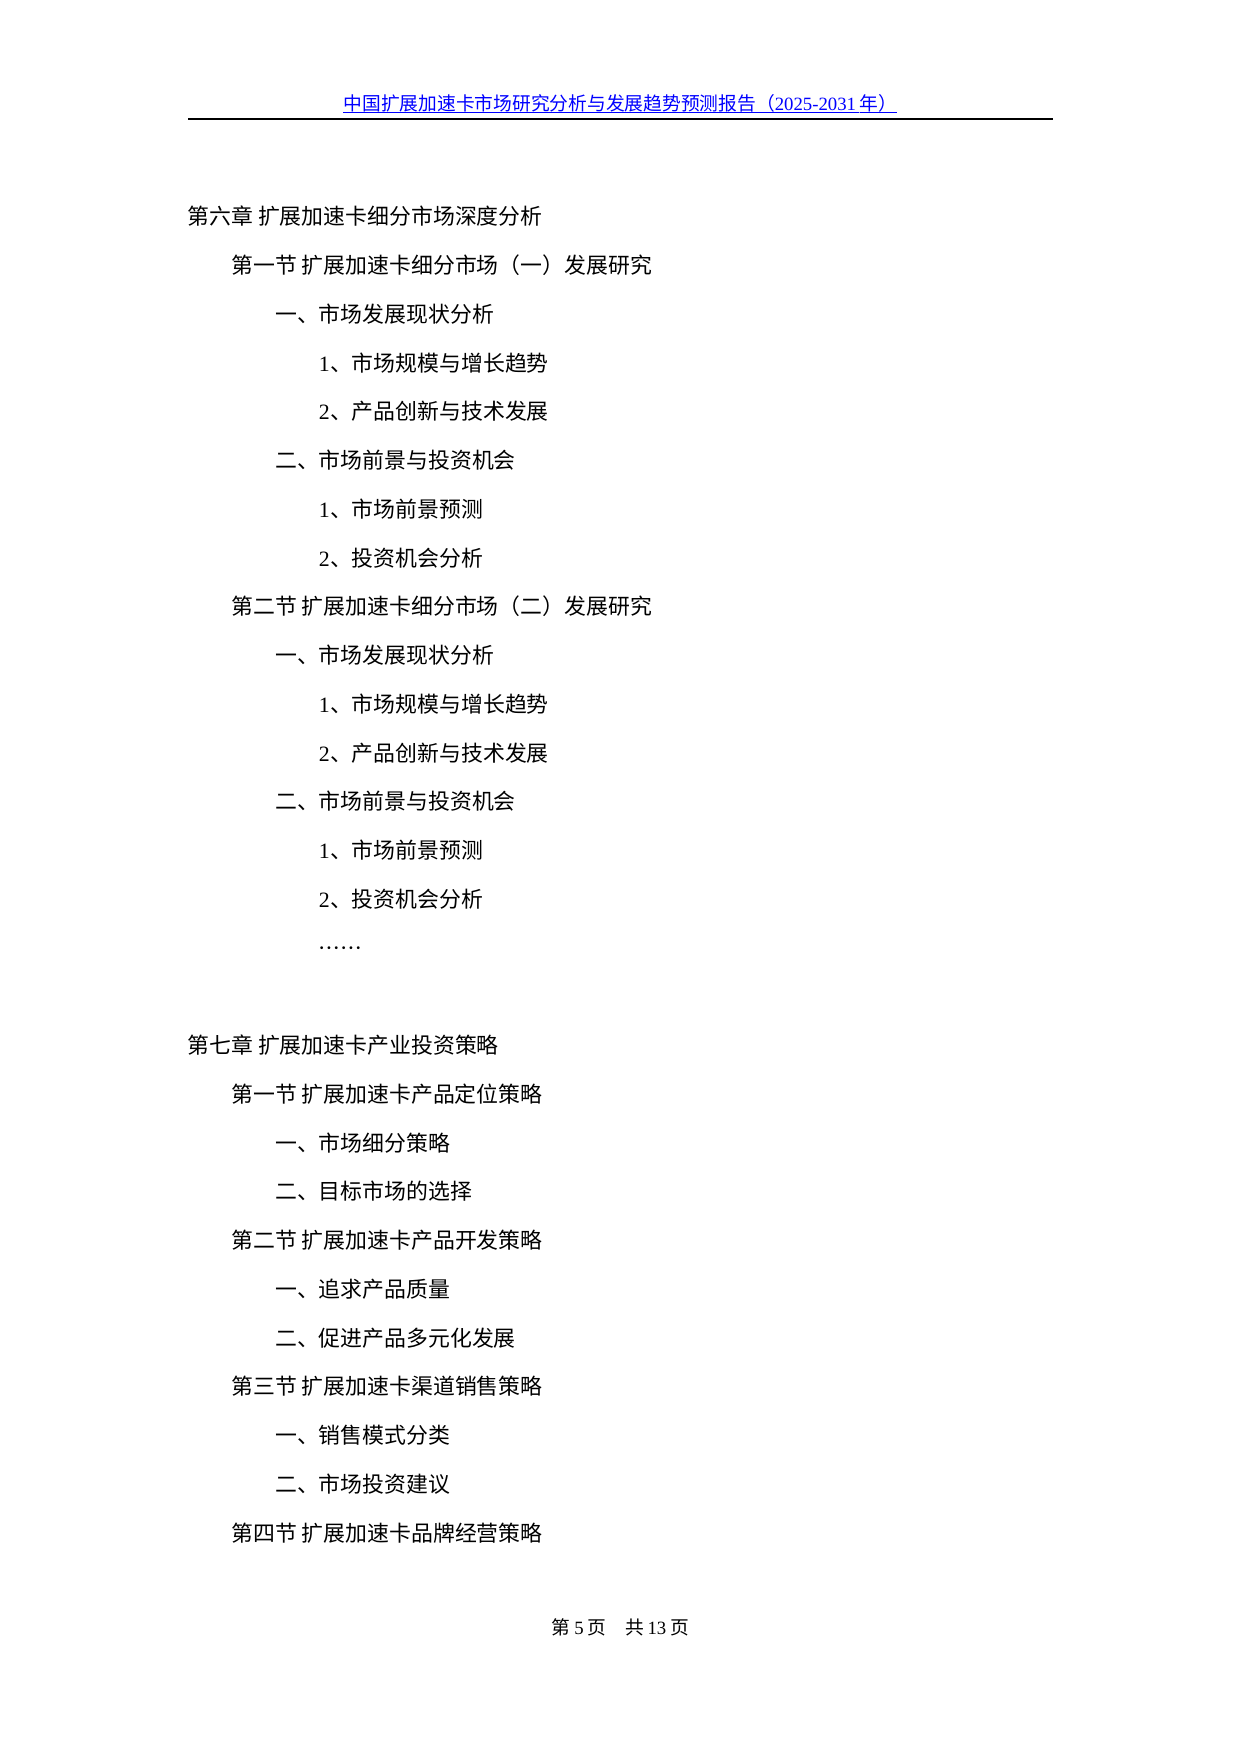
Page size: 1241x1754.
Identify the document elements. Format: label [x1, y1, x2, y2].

text [187, 150, 1053, 1548]
